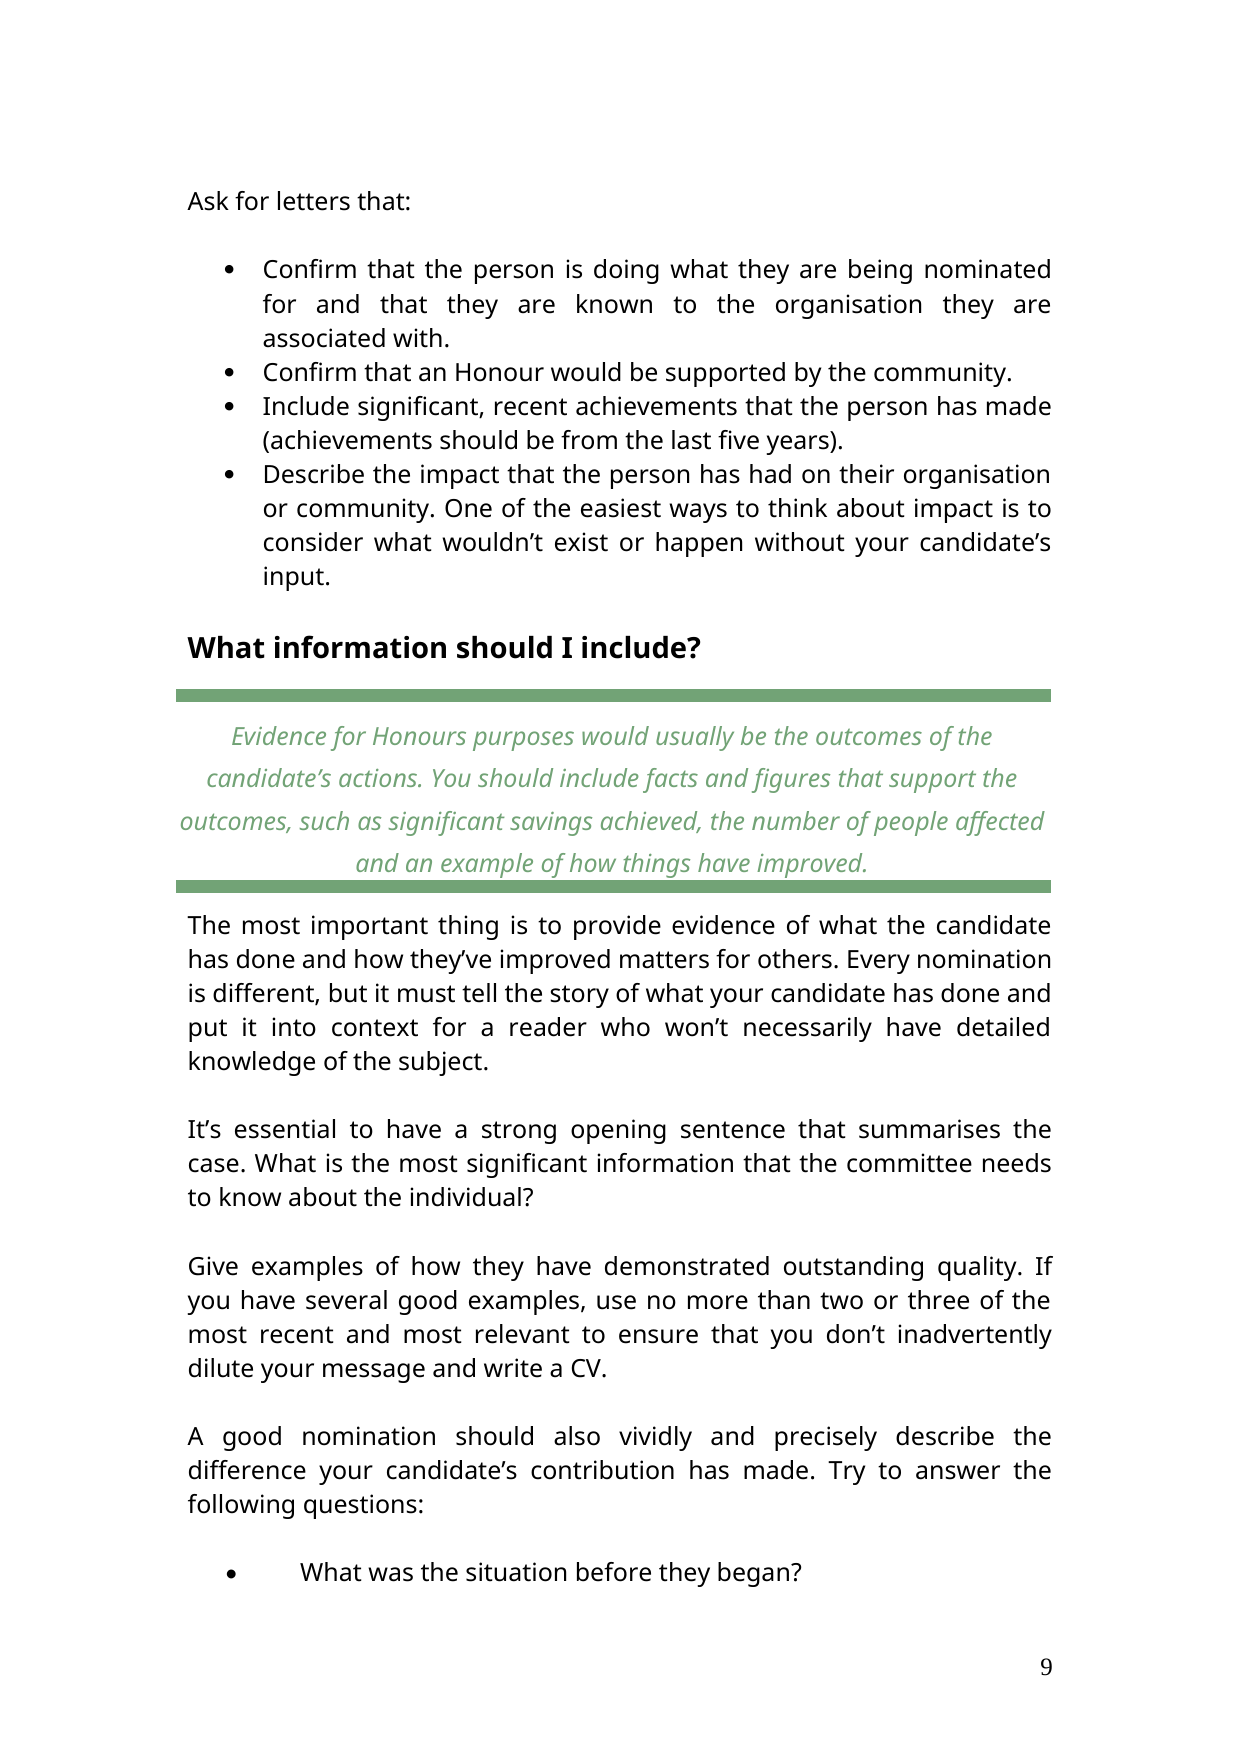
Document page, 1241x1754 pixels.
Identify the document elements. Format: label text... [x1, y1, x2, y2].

list Confirm that an Honour would be supported by the community. [225, 354, 1053, 388]
list Describe the impact that the person has had on their organisation or community. One of the easiest ways to think about impact is to consider what wouldn’t exist or happen without your candidate’s input. [225, 457, 1053, 593]
text Ask for letters that: [187, 184, 1053, 218]
text What information should I include? [187, 627, 1053, 667]
list Include significant, recent achievements that the person has made (achievements should be from the last five years). [225, 388, 1053, 457]
text It’s essential to have a strong opening sentence that summarises the case. What is the most significant information that the committee needs to know about the individual? [187, 1112, 1053, 1214]
list Confirm that the person is doing what they are being nominated for and that they are known to the organisation they are associated with. [225, 252, 1053, 354]
text A good nomination should also vividly and precisely describe the difference your candidate’s contribution has made. Try to answer the following questions: [187, 1418, 1053, 1521]
list What was the situation before they began? [225, 1555, 1053, 1589]
text Give examples of how they have demonstrated outstanding quality. If you have several good examples, use no more than two or three of the most recent and most relevant to ensure that you don’t inadvertently dilute your message and write a CV. [187, 1248, 1053, 1384]
text The most important thing is to provide evidence of what the candidate has done and how they’ve improved matters for others. Every nomination is different, but it must tell the story of what your candidate has done and put it into context for a reader who won’t necessarily have detailed knowledge of the subject. [187, 667, 1053, 1078]
